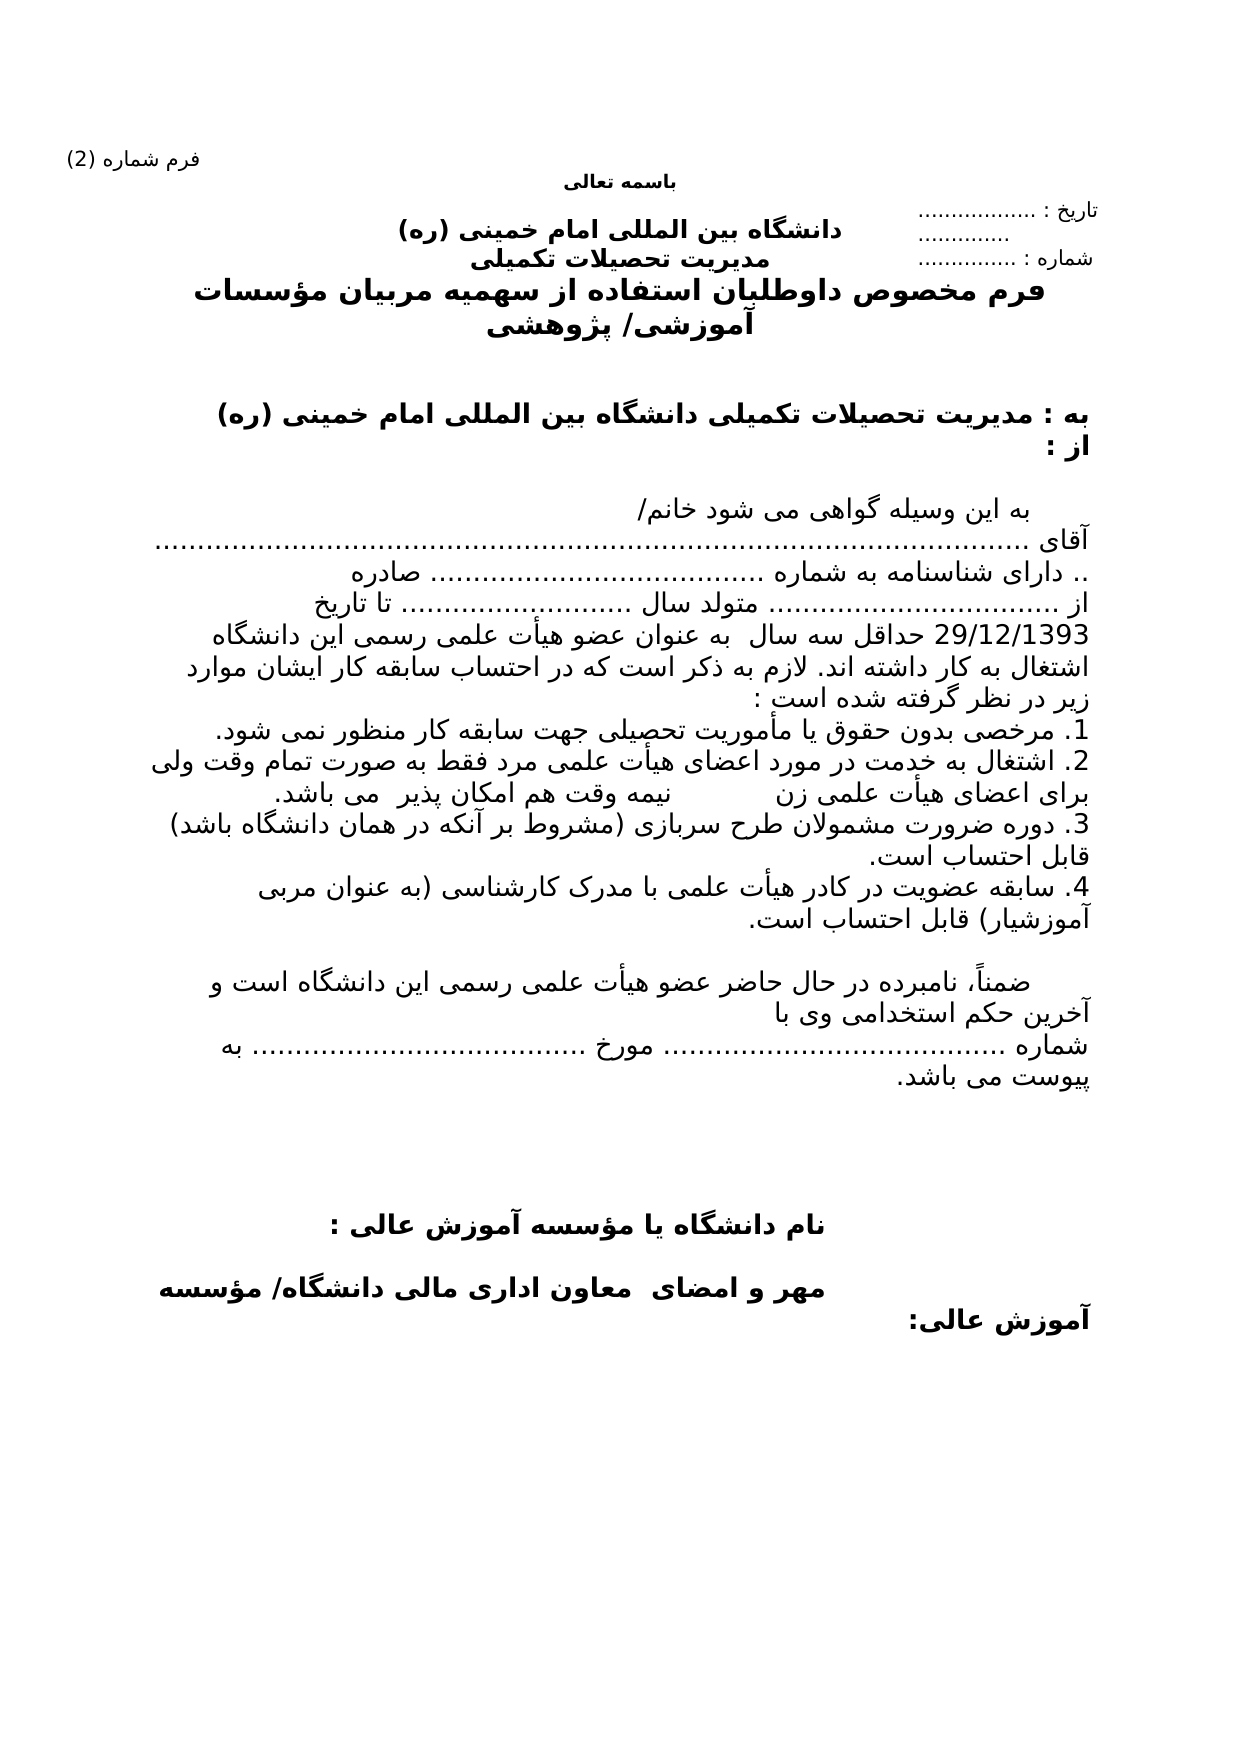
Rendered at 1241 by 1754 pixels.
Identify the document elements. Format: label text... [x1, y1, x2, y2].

text ضمناً، نامبرده در حال حاضر عضو هیأت علمی رسمی این دانشگاه است و آخرین حکم استخدامی وی با شماره ........................................ مورخ ....................................... به پیوست می باشد. [150, 966, 1090, 1092]
text دانشگاه بین المللی امام خمینی (ره) [150, 215, 903, 244]
text مهر و امضای معاون اداری مالی دانشگاه/ مؤسسه آموزش عالی: [150, 1272, 1090, 1336]
text 3. دوره ضرورت مشمولان طرح سربازی (مشروط بر آنکه در همان دانشگاه باشد) قابل احتساب است. [150, 809, 1090, 872]
text به این وسیله گواهی می شود خانم/ آقای ........................................................................................................ دارای شناسنامه به شماره ....................................... صادره از .................................. متولد سال ........................... تا تاریخ 29/12/1393 حداقل سه سال به عنوان عضو هیأت علمی رسمی این دانشگاه اشتغال به کار داشته اند. لازم به ذکر است که در احتساب سابقه کار ایشان موارد زیر در نظر گرفته شده است : [150, 493, 1090, 714]
text نام دانشگاه یا مؤسسه آموزش عالی : [150, 1210, 1090, 1241]
text از : [150, 430, 1090, 462]
text 2. اشتغال به خدمت در مورد اعضای هیأت علمی مرد فقط به صورت تمام وقت ولی برای اعضای هیأت علمی زن نیمه وقت هم امکان پذیر می باشد. [150, 746, 1090, 809]
text 4. سابقه عضویت در کادر هیأت علمی با مدرک کارشناسی (به عنوان مربی آموزشیار) قابل احتساب است. [150, 872, 1090, 935]
text به : مدیریت تحصیلات تکمیلی دانشگاه بین المللی امام خمینی (ره) [150, 399, 1090, 430]
text فرم مخصوص داوطلبان استفاده از سهمیه مربیان مؤسسات آموزشی/ پژوهشی [150, 273, 1090, 341]
text باسمه تعالی [150, 172, 1090, 193]
text مدیریت تحصیلات تکمیلی [150, 244, 903, 273]
text 1. مرخصی بدون حقوق یا مأموریت تحصیلی جهت سابقه کار منظور نمی شود. [150, 714, 1090, 746]
